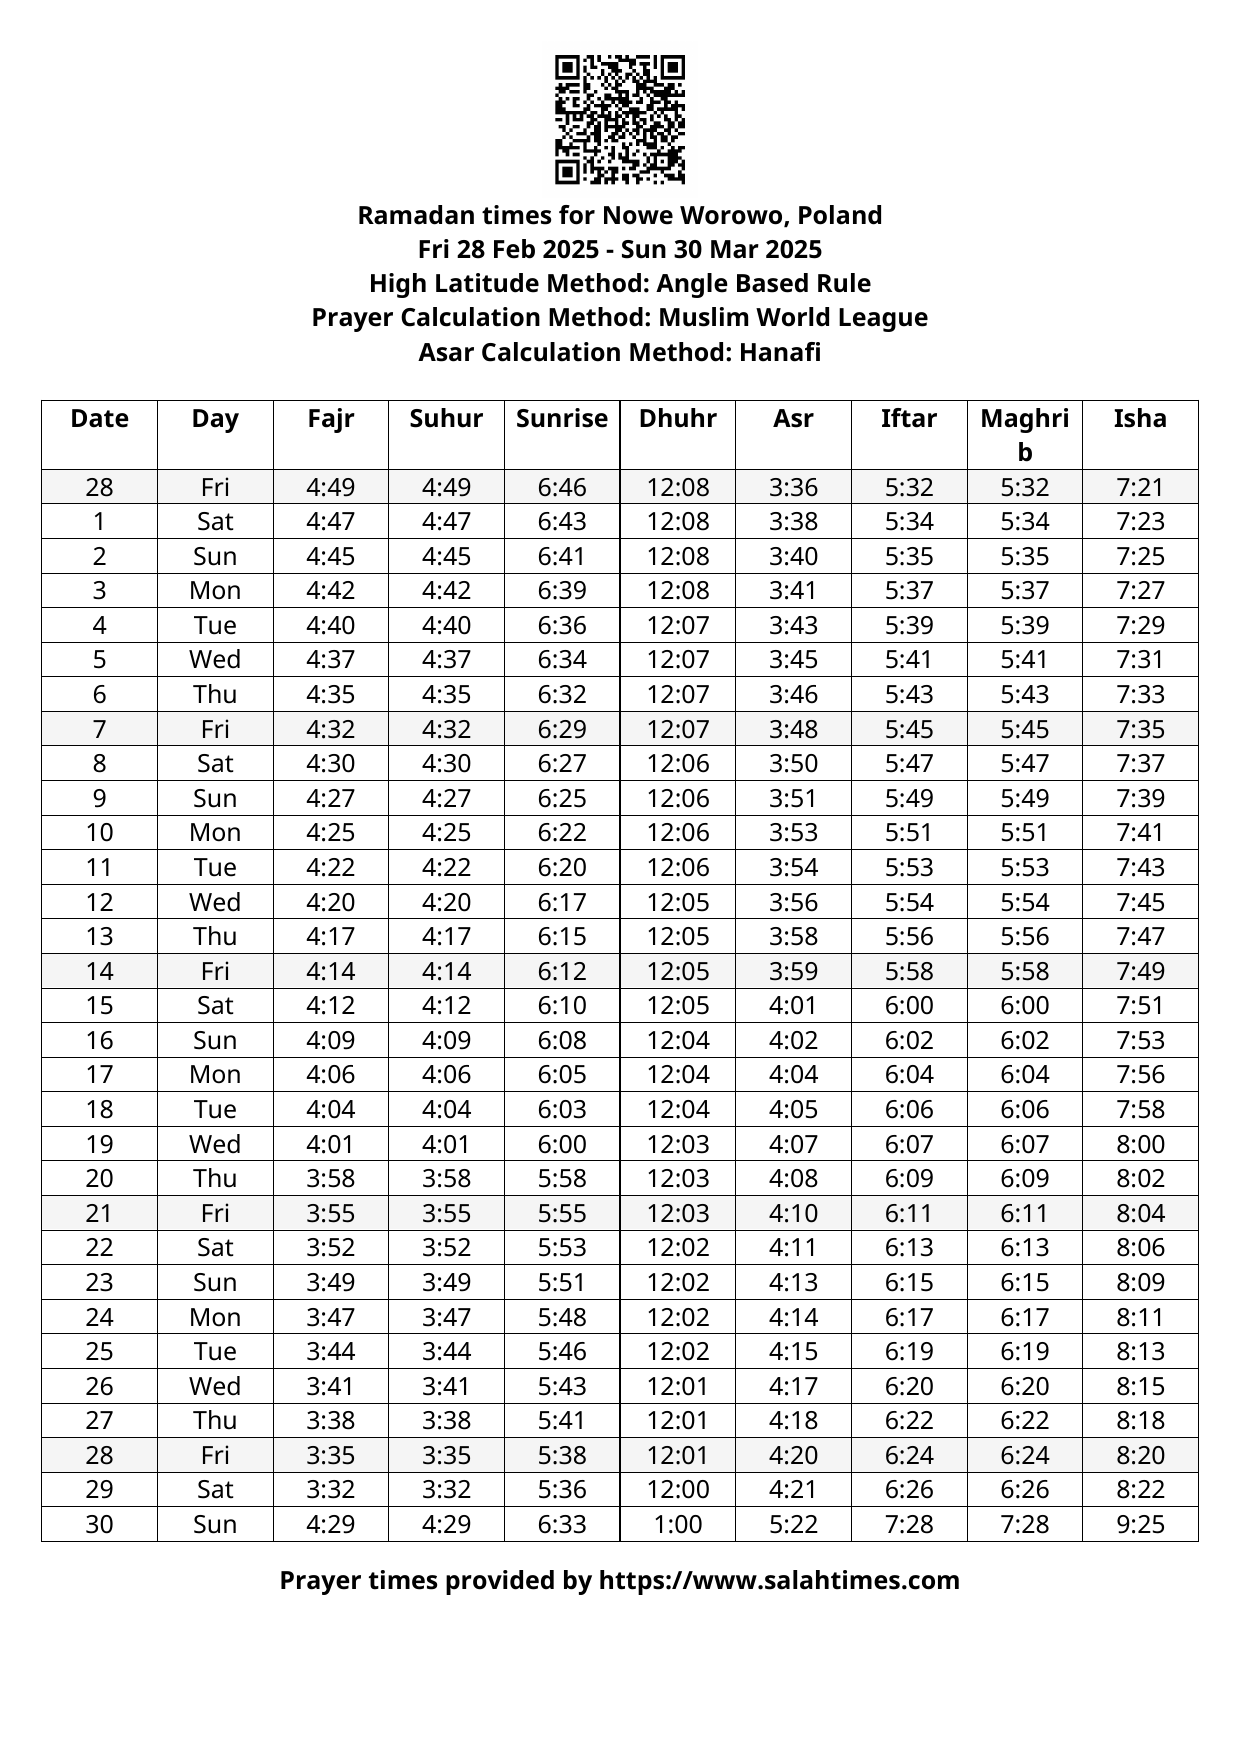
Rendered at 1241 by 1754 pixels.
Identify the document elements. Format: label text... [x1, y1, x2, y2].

table_header Dhuhr [621, 401, 735, 469]
table_cell 5:41 [505, 1404, 619, 1437]
table_cell 4:06 [389, 1058, 504, 1091]
table_cell 30 [42, 1507, 157, 1541]
table_cell 4:14 [389, 954, 504, 987]
table_cell 3:53 [736, 816, 851, 849]
table_cell 7:56 [1083, 1058, 1198, 1091]
table_cell 4:47 [274, 504, 388, 538]
table_cell Thu [158, 677, 273, 711]
table_cell 3:45 [736, 643, 851, 676]
table_cell 4:42 [389, 574, 504, 607]
table_cell 6:13 [968, 1231, 1082, 1264]
table_cell 5:43 [968, 677, 1082, 711]
table_header Suhur [389, 401, 504, 469]
table_cell 4:42 [274, 574, 388, 607]
table_cell 7:29 [1083, 608, 1198, 642]
table_cell 5:58 [505, 1161, 619, 1195]
table_cell 5:37 [968, 574, 1082, 607]
table_cell 6:26 [852, 1473, 967, 1506]
table_cell Fri [158, 712, 273, 745]
table_cell 5:56 [968, 919, 1082, 953]
table_cell 14 [42, 954, 157, 987]
table_cell 7:21 [1083, 470, 1198, 503]
table_cell 8:09 [1083, 1265, 1198, 1299]
table_header Isha [1083, 401, 1198, 469]
table_cell 3 [42, 574, 157, 607]
table_cell 5:49 [968, 781, 1082, 814]
table_cell 3:41 [389, 1369, 504, 1402]
table_cell 12:03 [621, 1161, 735, 1195]
table_cell 4:47 [389, 504, 504, 538]
table_cell 4:49 [274, 470, 388, 503]
table_cell 6:07 [968, 1127, 1082, 1160]
table_cell 4:17 [389, 919, 504, 953]
table_cell 3:58 [389, 1161, 504, 1195]
table_cell 12 [42, 885, 157, 918]
table_cell Sun [158, 1023, 273, 1057]
table_cell 4:35 [274, 677, 388, 711]
table_cell 3:47 [274, 1300, 388, 1333]
table_cell 5:47 [968, 746, 1082, 780]
table_cell 6:25 [505, 781, 619, 814]
table_cell 6:00 [505, 1127, 619, 1160]
table_cell 3:38 [274, 1404, 388, 1437]
table_cell 12:05 [621, 919, 735, 953]
table_cell 6:05 [505, 1058, 619, 1091]
table_cell 4:04 [274, 1092, 388, 1126]
table_cell Sun [158, 1507, 273, 1541]
table_cell 4:40 [274, 608, 388, 642]
table_cell 8 [42, 746, 157, 780]
table_cell Fri [158, 954, 273, 987]
table_cell 3:55 [389, 1196, 504, 1229]
table_cell 6:43 [505, 504, 619, 538]
table_cell 6:15 [852, 1265, 967, 1299]
table_cell 3:38 [736, 504, 851, 538]
table_header Day [158, 401, 273, 469]
text Ramadan times for Nowe Worowo, Poland [42, 198, 1198, 232]
table_cell 12:08 [621, 470, 735, 503]
table_cell 12:05 [621, 989, 735, 1022]
table_cell 6:15 [505, 919, 619, 953]
table_cell Thu [158, 919, 273, 953]
table_cell Sat [158, 746, 273, 780]
table_cell 4:30 [274, 746, 388, 780]
table_cell 6:00 [852, 989, 967, 1022]
table_cell 6:11 [968, 1196, 1082, 1229]
table_cell 8:11 [1083, 1300, 1198, 1333]
table_cell 5:46 [505, 1334, 619, 1368]
table_cell 4:35 [389, 677, 504, 711]
table_cell 8:06 [1083, 1231, 1198, 1264]
table_cell 6:09 [968, 1161, 1082, 1195]
table_cell 6:20 [852, 1369, 967, 1402]
table_cell 12:04 [621, 1058, 735, 1091]
table_cell 3:44 [389, 1334, 504, 1368]
table_cell 12:02 [621, 1334, 735, 1368]
table_cell 3:49 [274, 1265, 388, 1299]
table_cell 7:41 [1083, 816, 1198, 849]
table_cell 12:01 [621, 1438, 735, 1472]
table_cell 5:51 [505, 1265, 619, 1299]
table_cell 5:49 [852, 781, 967, 814]
table_cell 3:51 [736, 781, 851, 814]
table_cell 12:05 [621, 954, 735, 987]
table_cell 6:19 [968, 1334, 1082, 1368]
table_cell Mon [158, 816, 273, 849]
table_cell 18 [42, 1092, 157, 1126]
table_cell 3:54 [736, 850, 851, 884]
table_cell 12:02 [621, 1231, 735, 1264]
table_cell 6:19 [852, 1334, 967, 1368]
table_header Iftar [852, 401, 967, 469]
table_cell 3:52 [389, 1231, 504, 1264]
table_cell Sat [158, 504, 273, 538]
table_cell 3:41 [274, 1369, 388, 1402]
table_cell 4:07 [736, 1127, 851, 1160]
table_cell 27 [42, 1404, 157, 1437]
table_cell 5:39 [852, 608, 967, 642]
table_cell Tue [158, 850, 273, 884]
table_cell 5:45 [968, 712, 1082, 745]
table_cell 28 [42, 1438, 157, 1472]
table_cell 5:37 [852, 574, 967, 607]
table_cell 12:06 [621, 746, 735, 780]
table_cell 3:58 [274, 1161, 388, 1195]
table_header Asr [736, 401, 851, 469]
table_cell 7:43 [1083, 850, 1198, 884]
table_cell 3:46 [736, 677, 851, 711]
table_cell 24 [42, 1300, 157, 1333]
table_cell 12:08 [621, 539, 735, 572]
table_cell 7 [42, 712, 157, 745]
table_cell 4:25 [389, 816, 504, 849]
table_cell 9:25 [1083, 1507, 1198, 1541]
table_cell 4:20 [389, 885, 504, 918]
table_cell 10 [42, 816, 157, 849]
table_cell 8:00 [1083, 1127, 1198, 1160]
table_cell Sun [158, 781, 273, 814]
table_cell 25 [42, 1334, 157, 1368]
table_cell 4:11 [736, 1231, 851, 1264]
table_cell 4:04 [736, 1058, 851, 1091]
table_header Fajr [274, 401, 388, 469]
table_cell 1:00 [621, 1507, 735, 1541]
table_cell 6:17 [852, 1300, 967, 1333]
table_cell 7:39 [1083, 781, 1198, 814]
table_cell Sat [158, 1231, 273, 1264]
table_cell 3:59 [736, 954, 851, 987]
table_cell 22 [42, 1231, 157, 1264]
table_cell 26 [42, 1369, 157, 1402]
table_cell 4:01 [274, 1127, 388, 1160]
table_cell 5:56 [852, 919, 967, 953]
table_cell 6:22 [505, 816, 619, 849]
text High Latitude Method: Angle Based Rule [42, 266, 1198, 300]
table_cell 12:06 [621, 781, 735, 814]
table_cell Wed [158, 885, 273, 918]
text Prayer Calculation Method: Muslim World League [42, 300, 1198, 334]
text Fri 28 Feb 2025 - Sun 30 Mar 2025 [42, 232, 1198, 266]
table_cell 4:02 [736, 1023, 851, 1057]
table_cell 3:48 [736, 712, 851, 745]
table_cell 8:15 [1083, 1369, 1198, 1402]
table_cell 3:58 [736, 919, 851, 953]
table_cell 19 [42, 1127, 157, 1160]
table_cell 4 [42, 608, 157, 642]
table_cell 4:37 [274, 643, 388, 676]
table_cell 5:34 [852, 504, 967, 538]
table_cell 7:23 [1083, 504, 1198, 538]
table_cell 7:49 [1083, 954, 1198, 987]
table_cell 4:06 [274, 1058, 388, 1091]
table_cell 5:53 [852, 850, 967, 884]
table_cell 4:17 [274, 919, 388, 953]
table_cell 6:24 [968, 1438, 1082, 1472]
table_cell 5:54 [852, 885, 967, 918]
table_cell 6:02 [968, 1023, 1082, 1057]
table_cell 7:28 [852, 1507, 967, 1541]
table_cell 6:15 [968, 1265, 1082, 1299]
table_cell 5:51 [852, 816, 967, 849]
table_cell 4:45 [274, 539, 388, 572]
table_cell 4:17 [736, 1369, 851, 1402]
table_cell 17 [42, 1058, 157, 1091]
table_cell 5:35 [852, 539, 967, 572]
table_cell Wed [158, 643, 273, 676]
picture [542, 41, 699, 198]
table_cell 8:02 [1083, 1161, 1198, 1195]
table_cell 6:24 [852, 1438, 967, 1472]
table_cell 7:31 [1083, 643, 1198, 676]
table_cell 5 [42, 643, 157, 676]
table_cell 5:36 [505, 1473, 619, 1506]
table_cell 8:13 [1083, 1334, 1198, 1368]
table_cell 12:05 [621, 885, 735, 918]
table_cell 4:30 [389, 746, 504, 780]
table_cell 5:41 [852, 643, 967, 676]
table_cell 12:03 [621, 1196, 735, 1229]
table_cell 6:26 [968, 1473, 1082, 1506]
table_cell Mon [158, 574, 273, 607]
table_cell 12:07 [621, 677, 735, 711]
table_cell Sun [158, 1265, 273, 1299]
table_cell 6:07 [852, 1127, 967, 1160]
table_cell 6:29 [505, 712, 619, 745]
table_cell 3:36 [736, 470, 851, 503]
table_cell 12:07 [621, 712, 735, 745]
table_cell 12:03 [621, 1127, 735, 1160]
table_cell 5:35 [968, 539, 1082, 572]
table_cell 5:48 [505, 1300, 619, 1333]
table_cell 4:10 [736, 1196, 851, 1229]
table_cell Sun [158, 539, 273, 572]
table_cell 4:14 [274, 954, 388, 987]
table_cell 12:02 [621, 1265, 735, 1299]
table_cell 2 [42, 539, 157, 572]
table_cell 7:33 [1083, 677, 1198, 711]
table_cell 4:18 [736, 1404, 851, 1437]
table_cell 4:15 [736, 1334, 851, 1368]
table_cell 3:55 [274, 1196, 388, 1229]
table_cell 13 [42, 919, 157, 953]
table_cell 4:14 [736, 1300, 851, 1333]
table_cell 3:41 [736, 574, 851, 607]
table_cell 5:43 [505, 1369, 619, 1402]
table_cell 6:20 [968, 1369, 1082, 1402]
table_cell 6:11 [852, 1196, 967, 1229]
table_cell 6:09 [852, 1161, 967, 1195]
table_cell 5:55 [505, 1196, 619, 1229]
table_cell Sat [158, 1473, 273, 1506]
table_cell 6:17 [968, 1300, 1082, 1333]
table_cell 4:22 [274, 850, 388, 884]
table_cell 12:04 [621, 1092, 735, 1126]
table_cell Tue [158, 1092, 273, 1126]
table_cell 6:04 [852, 1058, 967, 1091]
table_cell Tue [158, 608, 273, 642]
table_cell 3:32 [274, 1473, 388, 1506]
table_cell 12:01 [621, 1369, 735, 1402]
table_cell Mon [158, 1300, 273, 1333]
table_cell 3:40 [736, 539, 851, 572]
table_cell 6:10 [505, 989, 619, 1022]
table_cell Fri [158, 1196, 273, 1229]
table_cell 6:03 [505, 1092, 619, 1126]
table_cell 4:20 [274, 885, 388, 918]
table_header Date [42, 401, 157, 469]
table_cell 16 [42, 1023, 157, 1057]
table_cell 4:01 [736, 989, 851, 1022]
table_cell 5:41 [968, 643, 1082, 676]
table_cell 28 [42, 470, 157, 503]
table_cell 6:02 [852, 1023, 967, 1057]
table_cell 6:22 [852, 1404, 967, 1437]
table_cell 6:46 [505, 470, 619, 503]
table_cell 11 [42, 850, 157, 884]
table_cell Fri [158, 1438, 273, 1472]
table_cell 5:53 [968, 850, 1082, 884]
table_cell Wed [158, 1369, 273, 1402]
table_cell 6 [42, 677, 157, 711]
table_cell Thu [158, 1404, 273, 1437]
table_cell 4:40 [389, 608, 504, 642]
table_cell 12:08 [621, 574, 735, 607]
table_cell 7:51 [1083, 989, 1198, 1022]
table_cell 20 [42, 1161, 157, 1195]
table_cell 4:29 [389, 1507, 504, 1541]
table_cell 29 [42, 1473, 157, 1506]
table_cell 7:35 [1083, 712, 1198, 745]
table_cell 5:32 [968, 470, 1082, 503]
table_cell 6:41 [505, 539, 619, 572]
table_cell 6:13 [852, 1231, 967, 1264]
table_cell 7:45 [1083, 885, 1198, 918]
table_cell 3:47 [389, 1300, 504, 1333]
table_cell 12:06 [621, 850, 735, 884]
table_cell 3:38 [389, 1404, 504, 1437]
table_cell 5:38 [505, 1438, 619, 1472]
table_cell 7:28 [968, 1507, 1082, 1541]
table_cell 3:52 [274, 1231, 388, 1264]
table_cell 7:37 [1083, 746, 1198, 780]
table_cell 4:25 [274, 816, 388, 849]
table_cell 5:58 [968, 954, 1082, 987]
table_cell 4:08 [736, 1161, 851, 1195]
table_cell 6:04 [968, 1058, 1082, 1091]
table_cell 6:08 [505, 1023, 619, 1057]
table_cell 8:18 [1083, 1404, 1198, 1437]
table_cell 5:47 [852, 746, 967, 780]
table_cell Fri [158, 470, 273, 503]
table_cell 6:17 [505, 885, 619, 918]
table_cell 8:04 [1083, 1196, 1198, 1229]
table_cell 6:33 [505, 1507, 619, 1541]
table_cell 4:05 [736, 1092, 851, 1126]
table_header Sunrise [505, 401, 619, 469]
table_cell 8:22 [1083, 1473, 1198, 1506]
table_cell 12:00 [621, 1473, 735, 1506]
table_cell 5:43 [852, 677, 967, 711]
table_cell 4:22 [389, 850, 504, 884]
table_cell 12:06 [621, 816, 735, 849]
table_cell 5:45 [852, 712, 967, 745]
table_cell 6:32 [505, 677, 619, 711]
table_cell 4:09 [389, 1023, 504, 1057]
table_cell 6:34 [505, 643, 619, 676]
table_cell 5:54 [968, 885, 1082, 918]
table_cell 12:04 [621, 1023, 735, 1057]
table_cell 3:43 [736, 608, 851, 642]
table_cell 5:53 [505, 1231, 619, 1264]
table_cell 6:12 [505, 954, 619, 987]
table_cell 9 [42, 781, 157, 814]
table_cell 5:32 [852, 470, 967, 503]
table_cell 4:09 [274, 1023, 388, 1057]
table_cell 6:22 [968, 1404, 1082, 1437]
table_cell 5:39 [968, 608, 1082, 642]
table_cell 4:12 [389, 989, 504, 1022]
table_cell 7:47 [1083, 919, 1198, 953]
table_cell 4:29 [274, 1507, 388, 1541]
table_cell 3:35 [274, 1438, 388, 1472]
table_cell 8:20 [1083, 1438, 1198, 1472]
table_cell 3:32 [389, 1473, 504, 1506]
table_cell Sat [158, 989, 273, 1022]
table_cell 3:56 [736, 885, 851, 918]
text Prayer times provided by https://www.salahtimes.com [42, 1563, 1198, 1597]
table_cell 12:07 [621, 643, 735, 676]
table_cell 6:00 [968, 989, 1082, 1022]
table_cell 4:04 [389, 1092, 504, 1126]
table_cell 6:20 [505, 850, 619, 884]
table_cell 6:36 [505, 608, 619, 642]
table_cell 5:58 [852, 954, 967, 987]
table_cell Wed [158, 1127, 273, 1160]
table_cell 21 [42, 1196, 157, 1229]
text Asar Calculation Method: Hanafi [42, 334, 1198, 368]
table_cell 6:39 [505, 574, 619, 607]
table_cell 4:27 [389, 781, 504, 814]
table_cell 4:01 [389, 1127, 504, 1160]
table_cell 5:34 [968, 504, 1082, 538]
table_cell 5:22 [736, 1507, 851, 1541]
table_cell 4:49 [389, 470, 504, 503]
table_cell 4:13 [736, 1265, 851, 1299]
table_cell 12:08 [621, 504, 735, 538]
table_cell 4:20 [736, 1438, 851, 1472]
table_cell Mon [158, 1058, 273, 1091]
table_cell 5:51 [968, 816, 1082, 849]
table_cell 4:27 [274, 781, 388, 814]
table_cell 7:53 [1083, 1023, 1198, 1057]
table_cell 4:45 [389, 539, 504, 572]
table_cell 7:25 [1083, 539, 1198, 572]
table_cell 4:12 [274, 989, 388, 1022]
table_cell 7:27 [1083, 574, 1198, 607]
table_cell 3:44 [274, 1334, 388, 1368]
table_cell Thu [158, 1161, 273, 1195]
table_cell 23 [42, 1265, 157, 1299]
table_cell 4:37 [389, 643, 504, 676]
table_cell 12:02 [621, 1300, 735, 1333]
table_cell 4:32 [274, 712, 388, 745]
table_cell 4:32 [389, 712, 504, 745]
table_cell 12:07 [621, 608, 735, 642]
table_cell 7:58 [1083, 1092, 1198, 1126]
table_cell 4:21 [736, 1473, 851, 1506]
table_cell 12:01 [621, 1404, 735, 1437]
table_cell 3:49 [389, 1265, 504, 1299]
table_cell 3:35 [389, 1438, 504, 1472]
table_cell Tue [158, 1334, 273, 1368]
table_cell 15 [42, 989, 157, 1022]
table_cell 3:50 [736, 746, 851, 780]
table_cell 6:06 [852, 1092, 967, 1126]
table_cell 6:27 [505, 746, 619, 780]
table_cell 6:06 [968, 1092, 1082, 1126]
table_header Maghrib [968, 401, 1082, 469]
table_cell 1 [42, 504, 157, 538]
